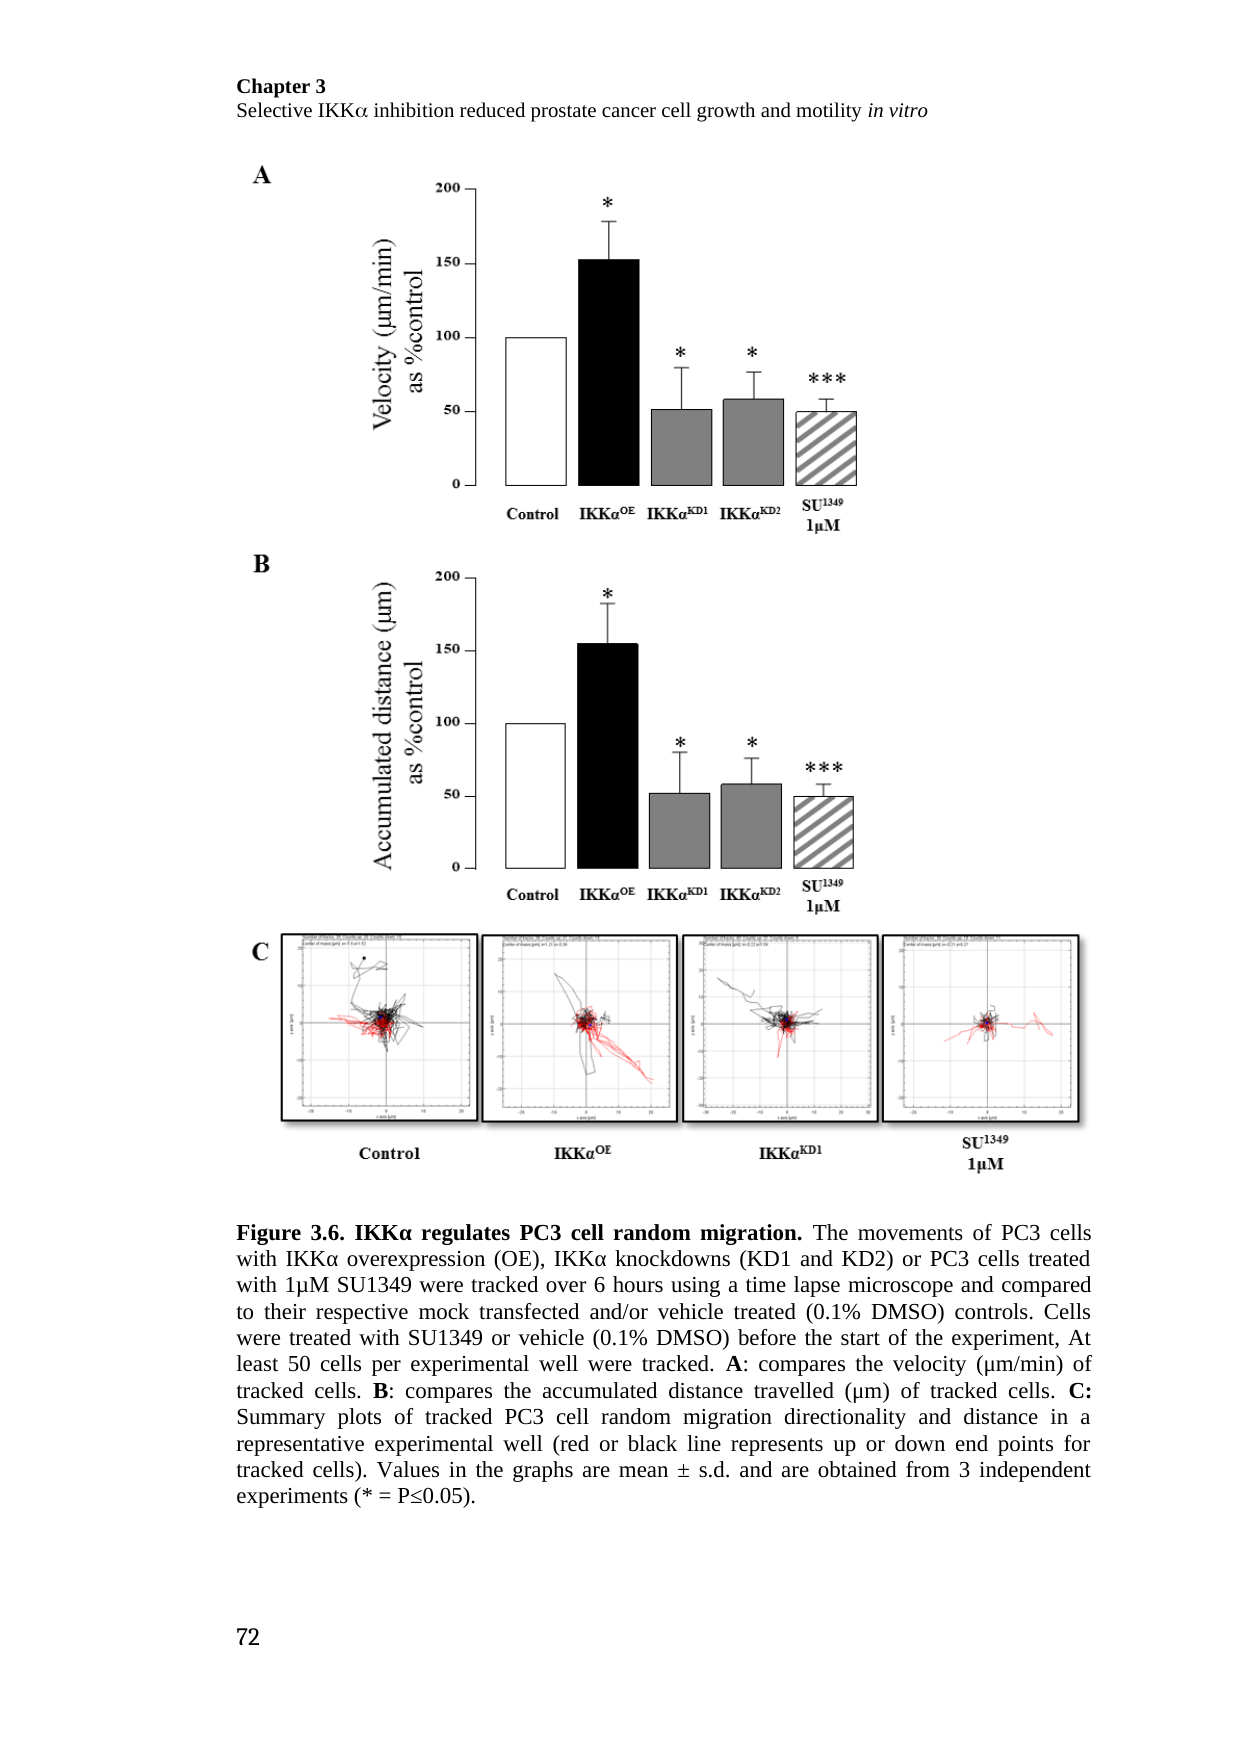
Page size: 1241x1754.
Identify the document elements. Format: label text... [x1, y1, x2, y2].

text Figure 3.6. IKKα regulates PC3 cell random migration. The movements of PC3 cells with IKKα overexpression (OE), IKKα knockdowns (KD1 and KD2) or PC3 cells treated with 1µM SU1349 were tracked over 6 hours using a time lapse microscope and compared to their respective mock transfected and/or vehicle treated (0.1% DMSO) controls. Cells were treated with SU1349 or vehicle (0.1% DMSO) before the start of the experiment, At least 50 cells per experimental well were tracked. A: compares the velocity (μm/min) of tracked cells. B: compares the accumulated distance travelled (μm) of tracked cells. C: Summary plots of tracked PC3 cell random migration directionality and distance in a representative experimental well (red or black line represents up or down end points for tracked cells). Values in the graphs are mean ± s.d. and are obtained from 3 independent experiments (* = P≤0.05). [236, 1219, 1092, 1509]
picture [236, 150, 1093, 1184]
